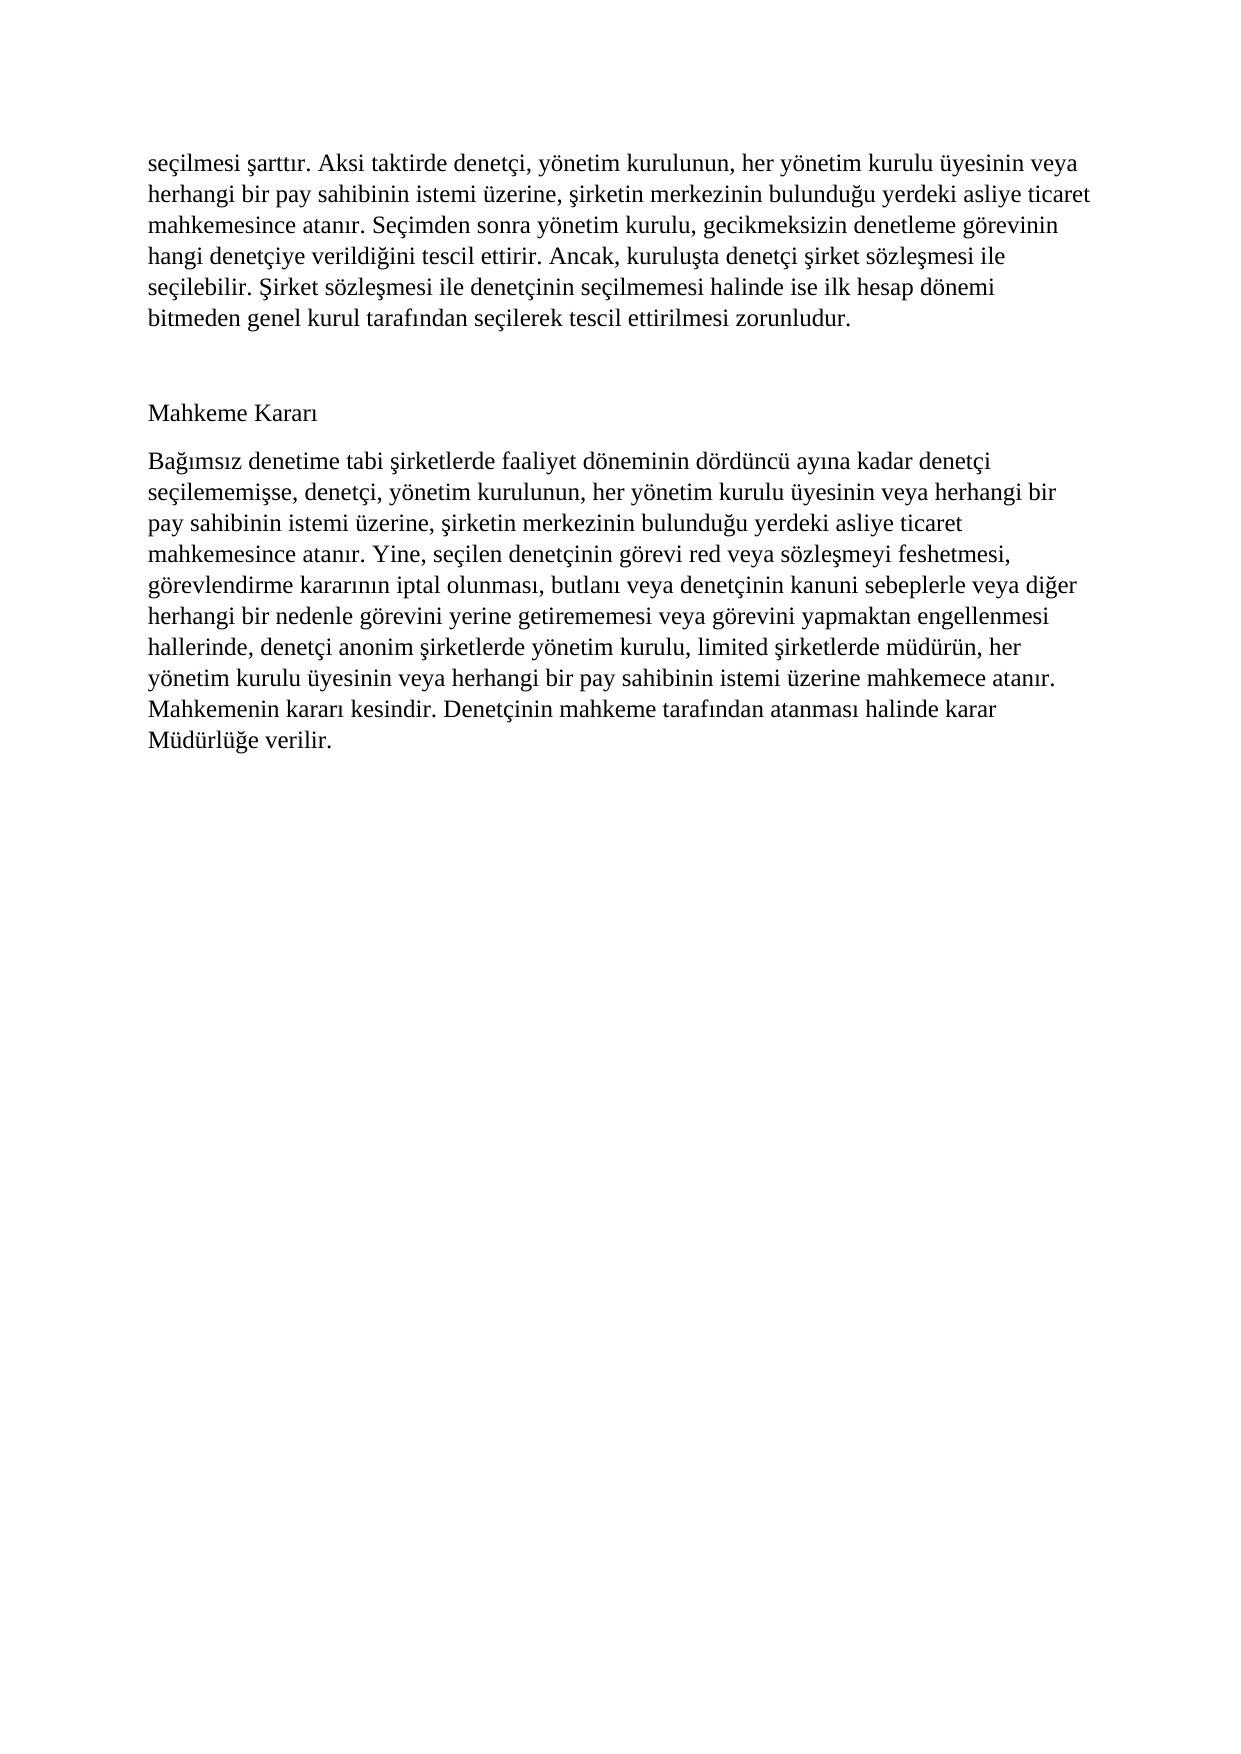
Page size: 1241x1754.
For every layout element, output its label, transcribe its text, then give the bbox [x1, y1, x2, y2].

text Mahkeme Kararı [148, 398, 1093, 427]
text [148, 148, 1093, 332]
text Bağımsız denetime tabi şirketlerde faaliyet döneminin dördüncü ayına kadar denetçi seçilememişse, denetçi, yönetim kurulunun, her yönetim kurulu üyesinin veya herhangi bir pay sahibinin istemi üzerine, şirketin merkezinin bulunduğu yerdeki asliye ticaret mahkemesince atanır. Yine, seçilen denetçinin görevi red veya sözleşmeyi feshetmesi, görevlendirme kararının iptal olunması, butlanı veya denetçinin kanuni sebeplerle veya diğer herhangi bir nedenle görevini yerine getirememesi veya görevini yapmaktan engellenmesi hallerinde, denetçi anonim şirketlerde yönetim kurulu, limited şirketlerde müdürün, her yönetim kurulu üyesinin veya herhangi bir pay sahibinin istemi üzerine mahkemece atanır. Mahkemenin kararı kesindir. Denetçinin mahkeme tarafından atanması halinde karar Müdürlüğe verilir. [148, 446, 1093, 754]
